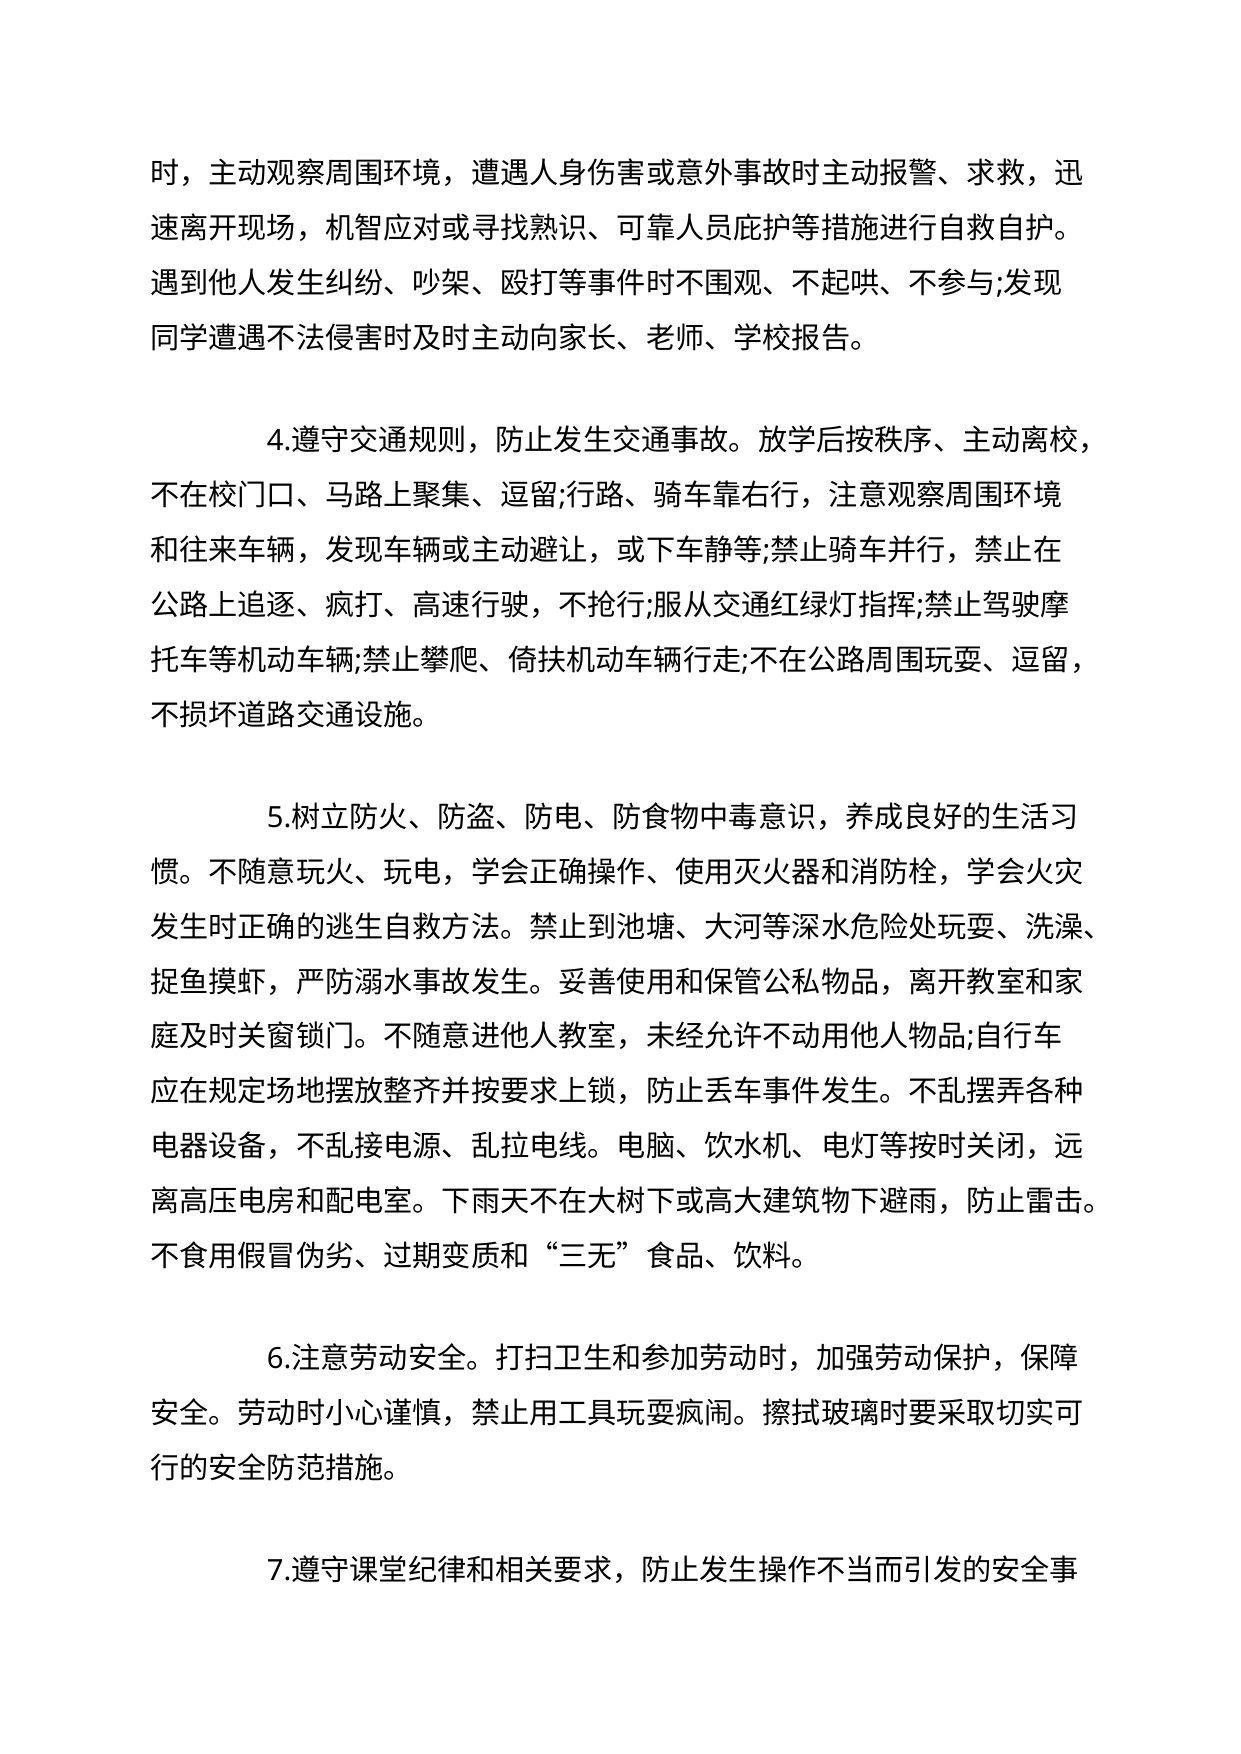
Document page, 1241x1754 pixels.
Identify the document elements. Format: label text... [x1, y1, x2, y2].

text 4.遵守交通规则，防止发生交通事故。放学后按秩序、主动离校，不在校门口、马路上聚集、逗留;行路、骑车靠右行，注意观察周围环境和往来车辆，发现车辆或主动避让，或下车静等;禁止骑车并行，禁止在公路上追逐、疯打、高速行驶，不抢行;服从交通红绿灯指挥;禁止驾驶摩托车等机动车辆;禁止攀爬、倚扶机动车辆行走;不在公路周围玩耍、逗留，不损坏道路交通设施。 [150, 417, 1090, 734]
text 5.树立防火、防盗、防电、防食物中毒意识，养成良好的生活习惯。不随意玩火、玩电，学会正确操作、使用灭火器和消防栓，学会火灾发生时正确的逃生自救方法。禁止到池塘、大河等深水危险处玩耍、洗澡、捉鱼摸虾，严防溺水事故发生。妥善使用和保管公私物品，离开教室和家庭及时关窗锁门。不随意进他人教室，未经允许不动用他人物品;自行车应在规定场地摆放整齐并按要求上锁，防止丢车事件发生。不乱摆弄各种电器设备，不乱接电源、乱拉电线。电脑、饮水机、电灯等按时关闭，远离高压电房和配电室。下雨天不在大树下或高大建筑物下避雨，防止雷击。不食用假冒伪劣、过期变质和“三无”食品、饮料。 [150, 793, 1090, 1275]
text 6.注意劳动安全。打扫卫生和参加劳动时，加强劳动保护，保障安全。劳动时小心谨慎，禁止用工具玩耍疯闹。擦拭玻璃时要采取切实可行的安全防范措施。 [150, 1334, 1090, 1487]
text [150, 1546, 1090, 1588]
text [150, 150, 1090, 357]
